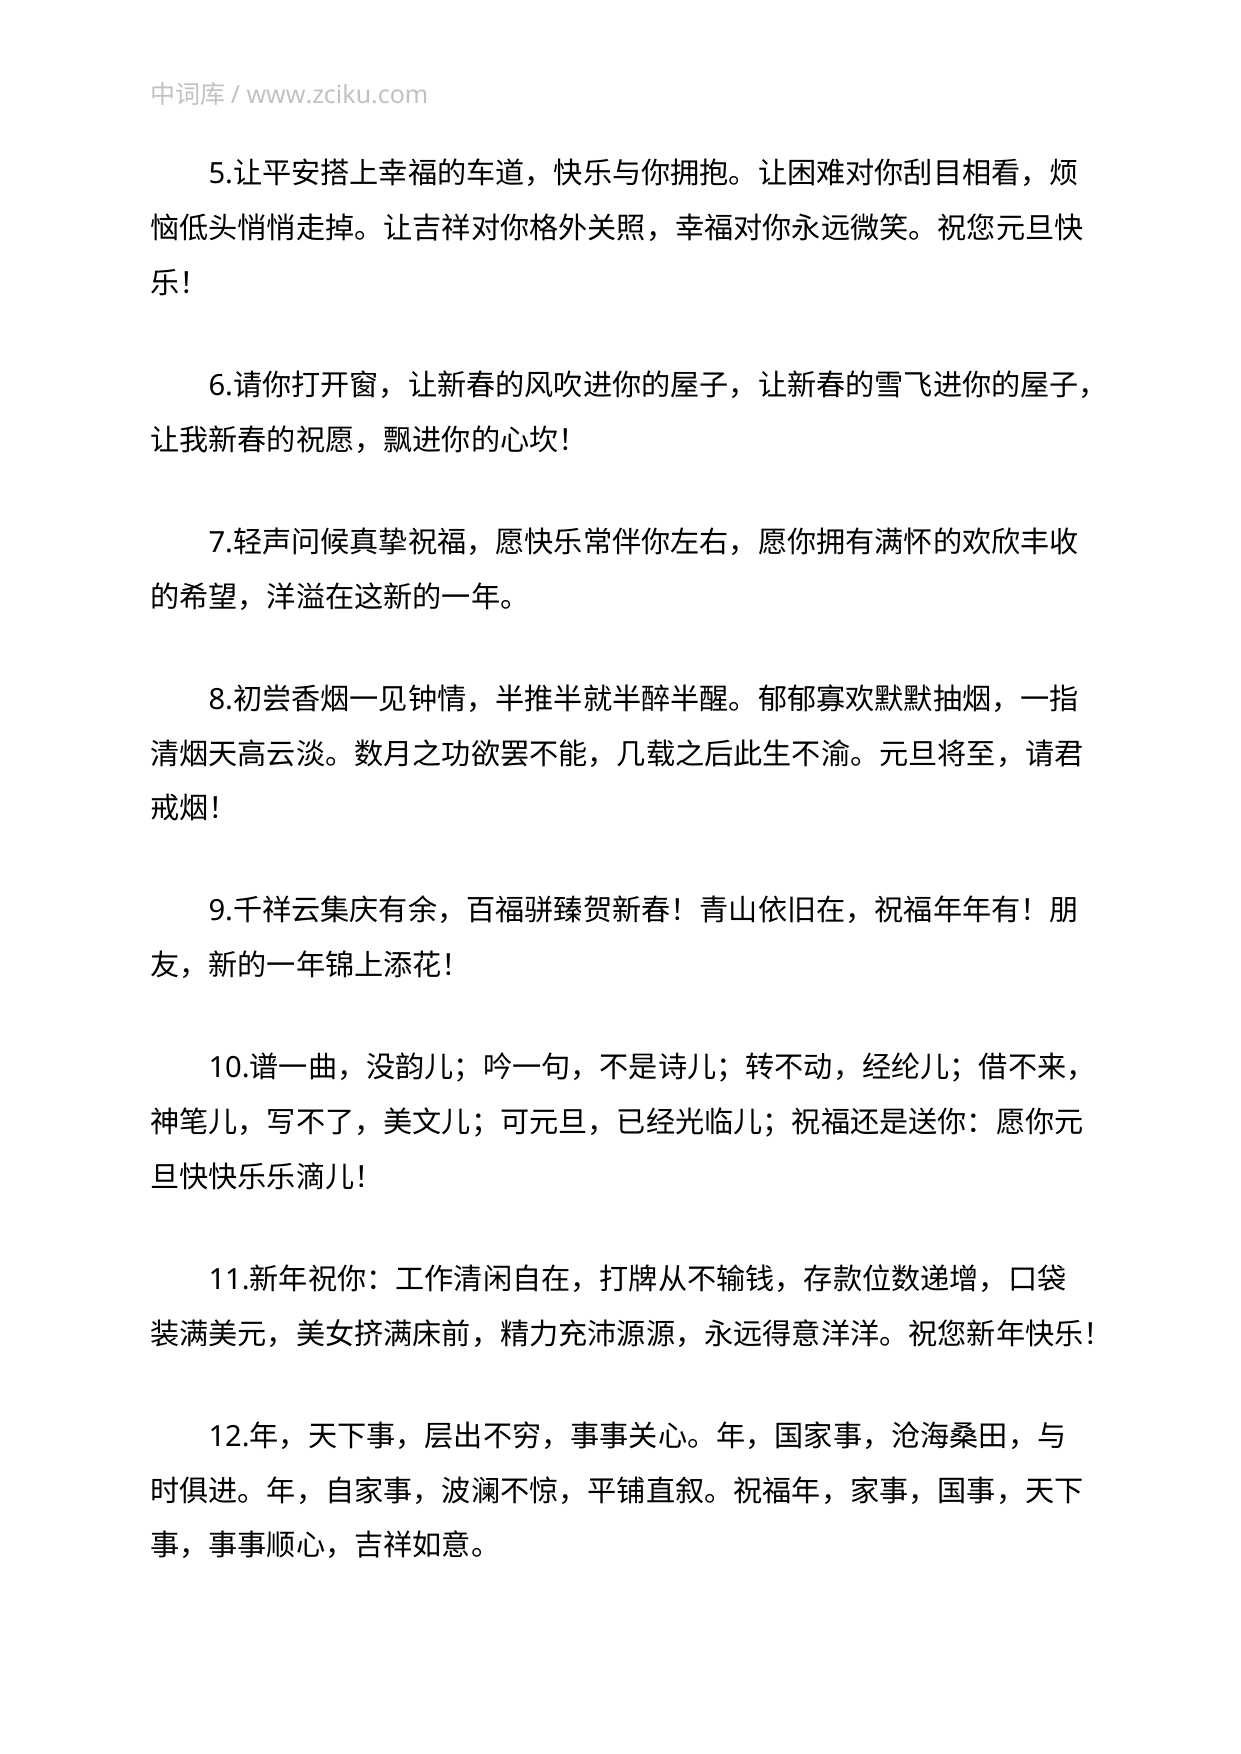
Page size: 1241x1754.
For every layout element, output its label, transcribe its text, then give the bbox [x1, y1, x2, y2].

text 10.谱一曲，没韵儿；吟一句，不是诗儿；转不动，经纶儿；借不来，神笔儿，写不了，美文儿；可元旦，已经光临儿；祝福还是送你：愿你元旦快快乐乐滴儿！ [150, 1044, 1090, 1196]
text 6.请你打开窗，让新春的风吹进你的屋子，让新春的雪飞进你的屋子，让我新春的祝愿，飘进你的心坎！ [150, 362, 1090, 459]
text 12.年，天下事，层出不穷，事事关心。年，国家事，沧海桑田，与时俱进。年，自家事，波澜不惊，平铺直叙。祝福年，家事，国事，天下事，事事顺心，吉祥如意。 [150, 1412, 1090, 1564]
text 8.初尝香烟一见钟情，半推半就半醉半醒。郁郁寡欢默默抽烟，一指清烟天高云淡。数月之功欲罢不能，几载之后此生不渝。元旦将至，请君戒烟！ [150, 675, 1090, 827]
text 5.让平安搭上幸福的车道，快乐与你拥抱。让困难对你刮目相看，烦恼低头悄悄走掉。让吉祥对你格外关照，幸福对你永远微笑。祝您元旦快乐！ [150, 150, 1090, 302]
text 9.千祥云集庆有余，百福骈臻贺新春！青山依旧在，祝福年年有！朋友，新的一年锦上添花！ [150, 887, 1090, 984]
text 7.轻声问候真挚祝福，愿快乐常伴你左右，愿你拥有满怀的欢欣丰收的希望，洋溢在这新的一年。 [150, 518, 1090, 616]
text 11.新年祝你：工作清闲自在，打牌从不输钱，存款位数递增，口袋装满美元，美女挤满床前，精力充沛源源，永远得意洋洋。祝您新年快乐！ [150, 1255, 1090, 1353]
